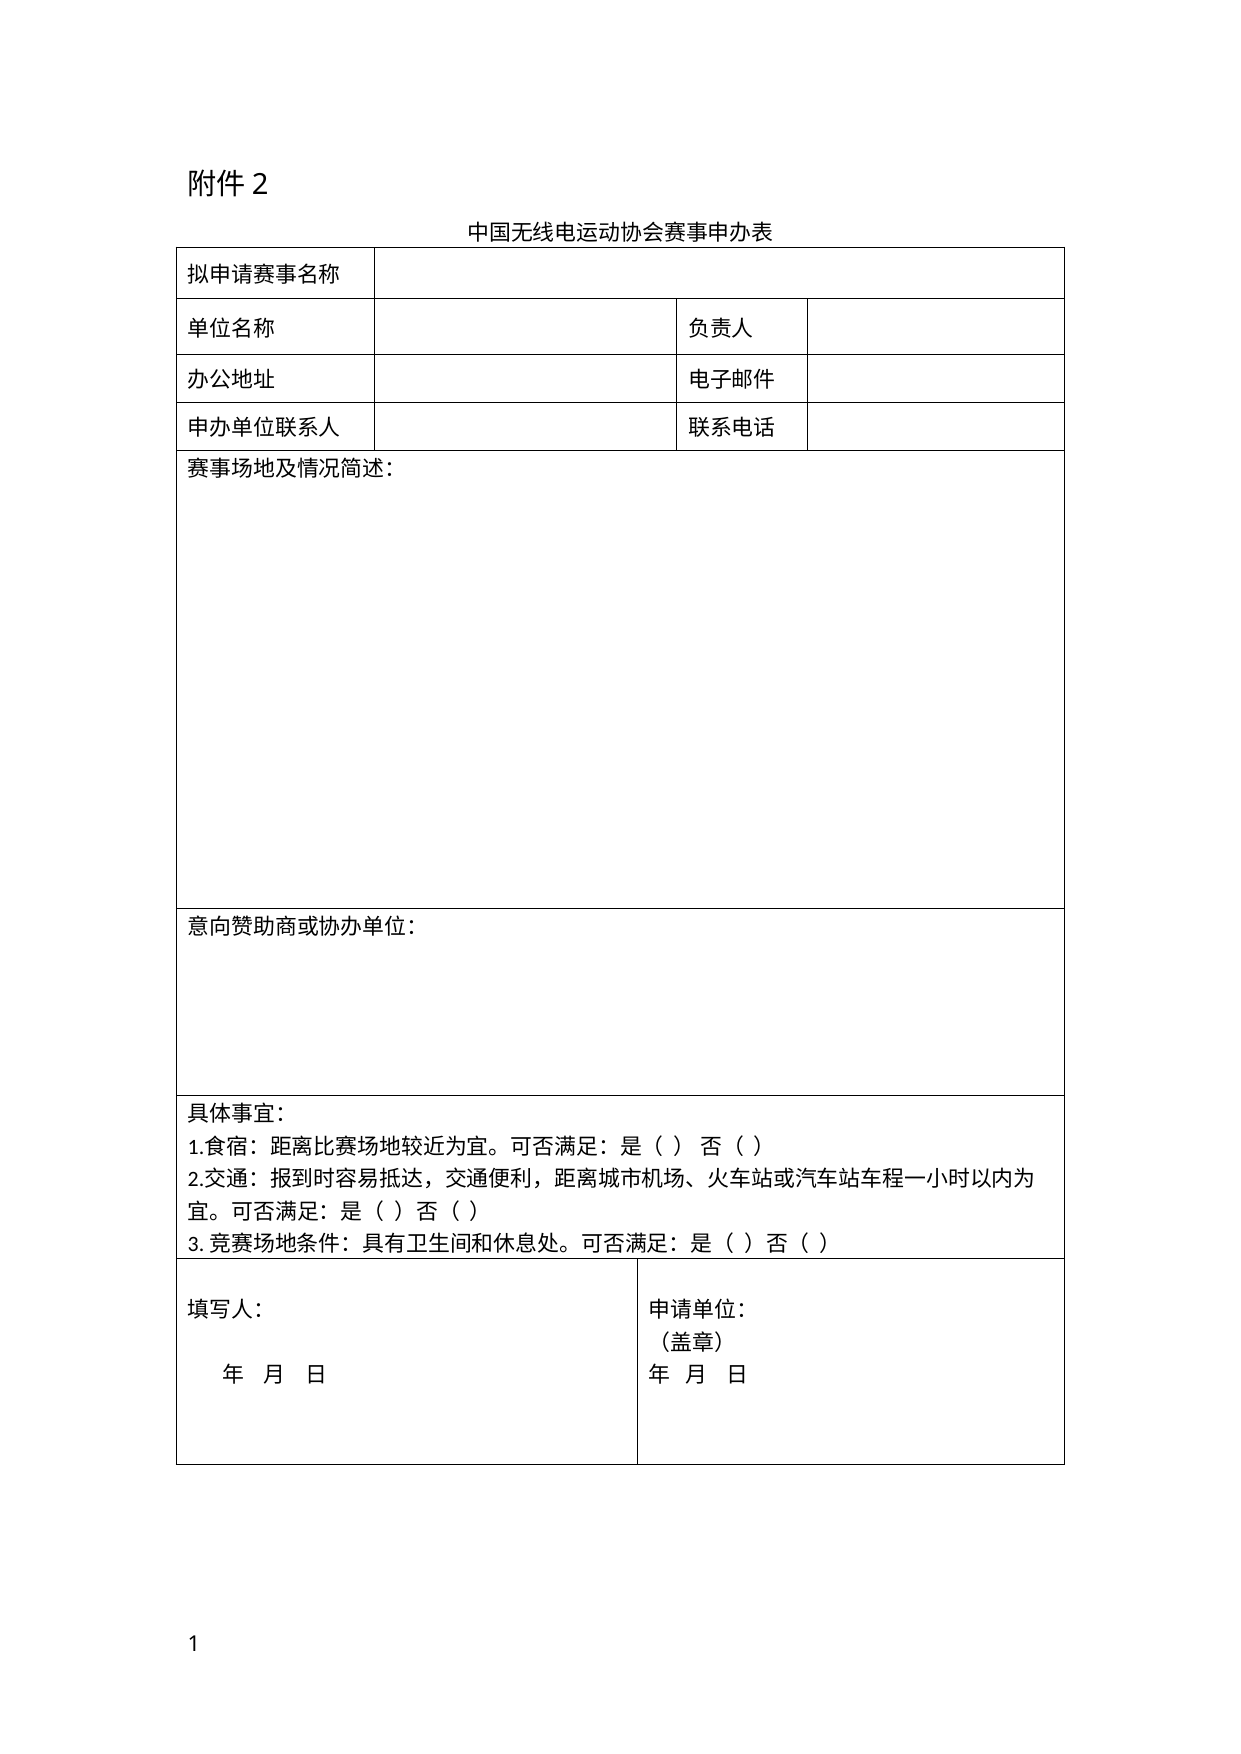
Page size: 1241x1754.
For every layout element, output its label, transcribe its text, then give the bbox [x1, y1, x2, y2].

text 附件2 [187, 149, 1053, 214]
table_cell [808, 355, 1064, 402]
table_cell 申请单位： （盖章） 年 月 日 [638, 1259, 1064, 1464]
table_cell 具体事宜： 1.食宿：距离比赛场地较近为宜。可否满足：是（ ） 否（ ） 2.交通：报到时容易抵达，交通便利，距离城市机场、火车站或汽车站车程一小时以内为宜。可否满足：是（ ）否（ ） 3. 竞赛场地条件：具有卫生间和休息处。可否满足：是（ ）否（ ） [177, 1096, 1064, 1258]
table_header [375, 248, 1064, 298]
table_cell [808, 299, 1064, 354]
table_cell [808, 403, 1064, 450]
table_cell 负责人 [677, 299, 807, 354]
table_header 拟申请赛事名称 [177, 248, 374, 298]
table_cell 赛事场地及情况简述： [177, 451, 1064, 908]
table_cell 填写人： 年 月 日 [177, 1259, 637, 1464]
table_cell 申办单位联系人 [177, 403, 374, 450]
table_cell 单位名称 [177, 299, 374, 354]
table_cell 电子邮件 [677, 355, 807, 402]
table_cell [375, 403, 676, 450]
table_cell 办公地址 [177, 355, 374, 402]
table_cell 意向赞助商或协办单位： [177, 909, 1064, 1095]
table_cell 联系电话 [677, 403, 807, 450]
table_cell [375, 299, 676, 354]
table_cell [375, 355, 676, 402]
text 中国无线电运动协会赛事申办表 [187, 214, 1053, 247]
